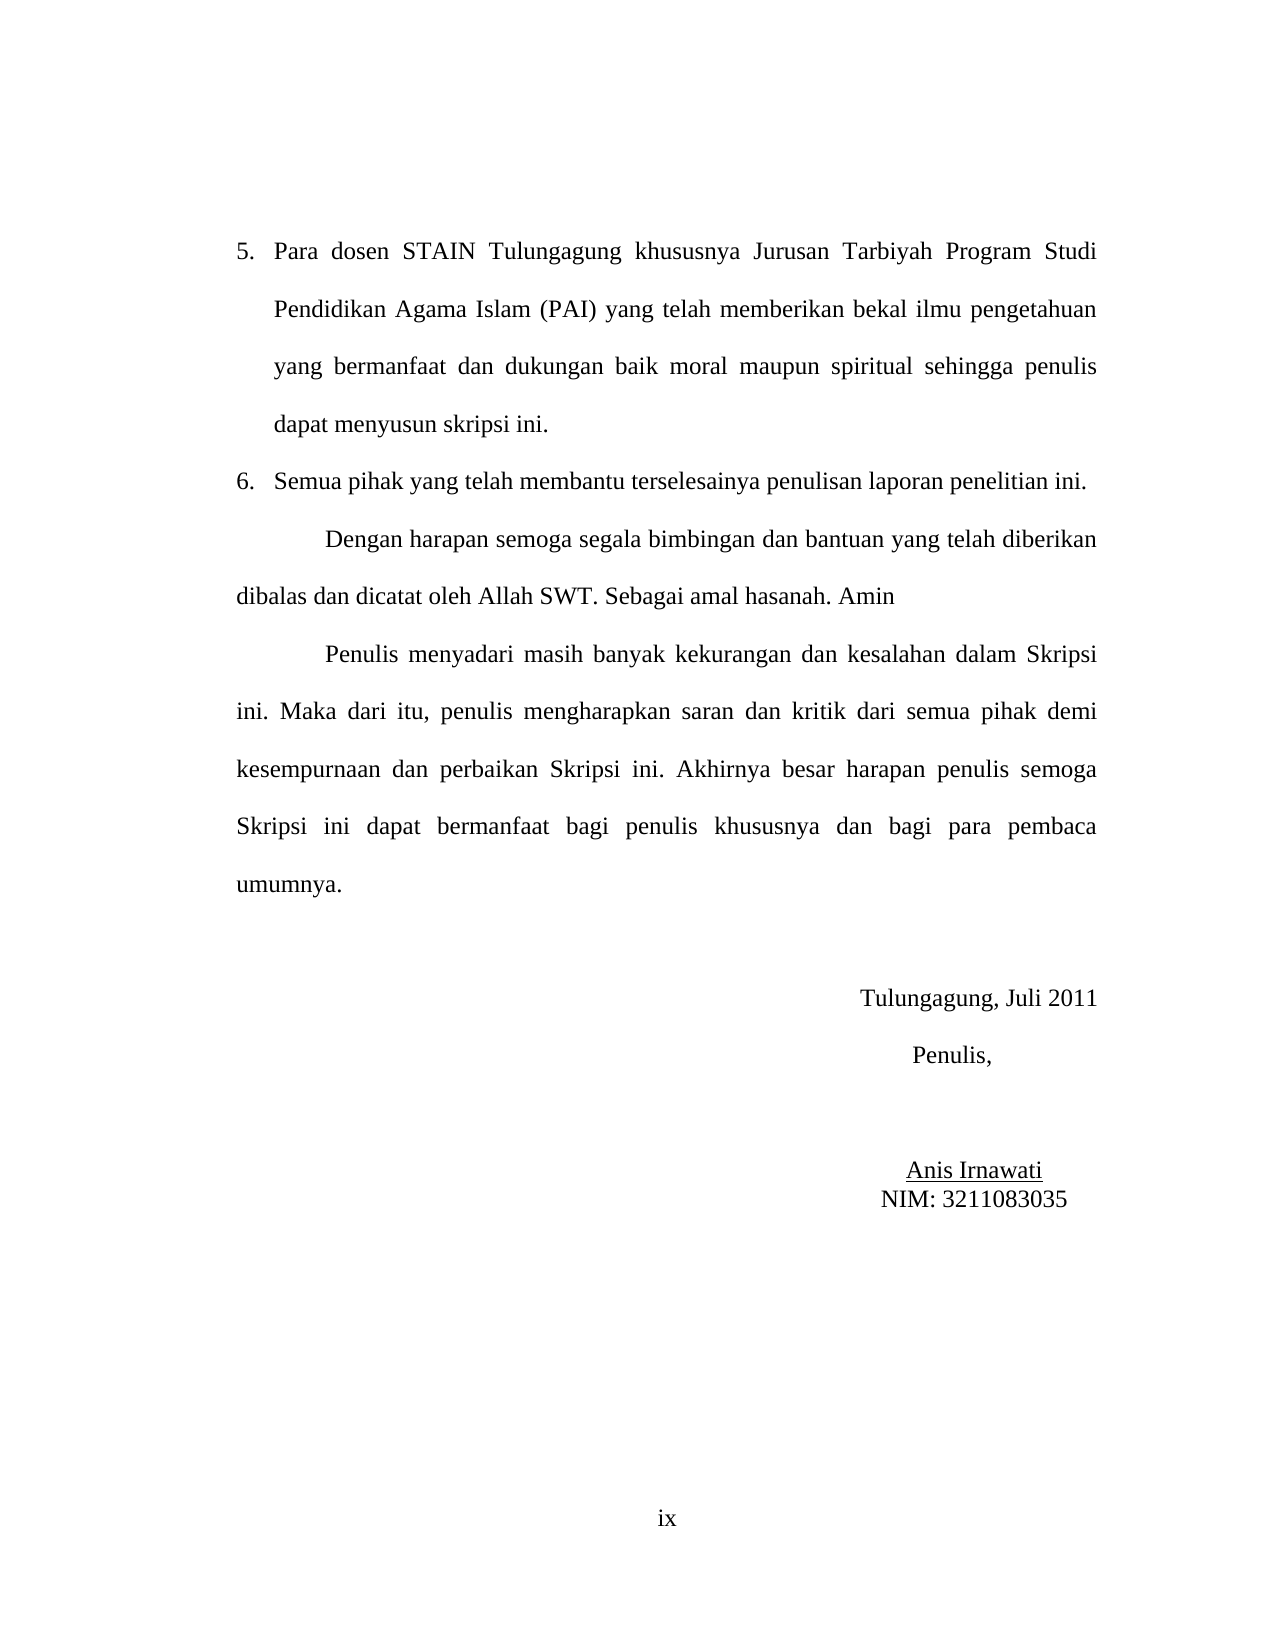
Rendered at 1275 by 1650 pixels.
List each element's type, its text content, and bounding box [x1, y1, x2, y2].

list Semua pihak yang telah membantu terselesainya penulisan laporan penelitian ini. [236, 466, 1098, 495]
text Tulungagung, Juli 2011 [236, 983, 1098, 1012]
text Dengan harapan semoga segala bimbingan dan bantuan yang telah diberikan dibalas dan dicatat oleh Allah SWT. Sebagai amal hasanah. Amin [236, 524, 1098, 610]
list Para dosen STAIN Tulungagung khususnya Jurusan Tarbiyah Program Studi Pendidikan Agama Islam (PAI) yang telah memberikan bekal ilmu pengetahuan yang bermanfaat dan dukungan baik moral maupun spiritual sehingga penulis dapat menyusun skripsi ini. [236, 236, 1098, 437]
text NIM: 3211083035 [761, 1184, 1098, 1213]
text Penulis, [236, 1041, 1098, 1069]
text Anis Irnawati [761, 1156, 1098, 1184]
text Penulis menyadari masih banyak kekurangan dan kesalahan dalam Skripsi ini. Maka dari itu, penulis mengharapkan saran dan kritik dari semua pihak demi kesempurnaan dan perbaikan Skripsi ini. Akhirnya besar harapan penulis semoga Skripsi ini dapat bermanfaat bagi penulis khususnya dan bagi para pembaca umumnya. [236, 639, 1098, 897]
